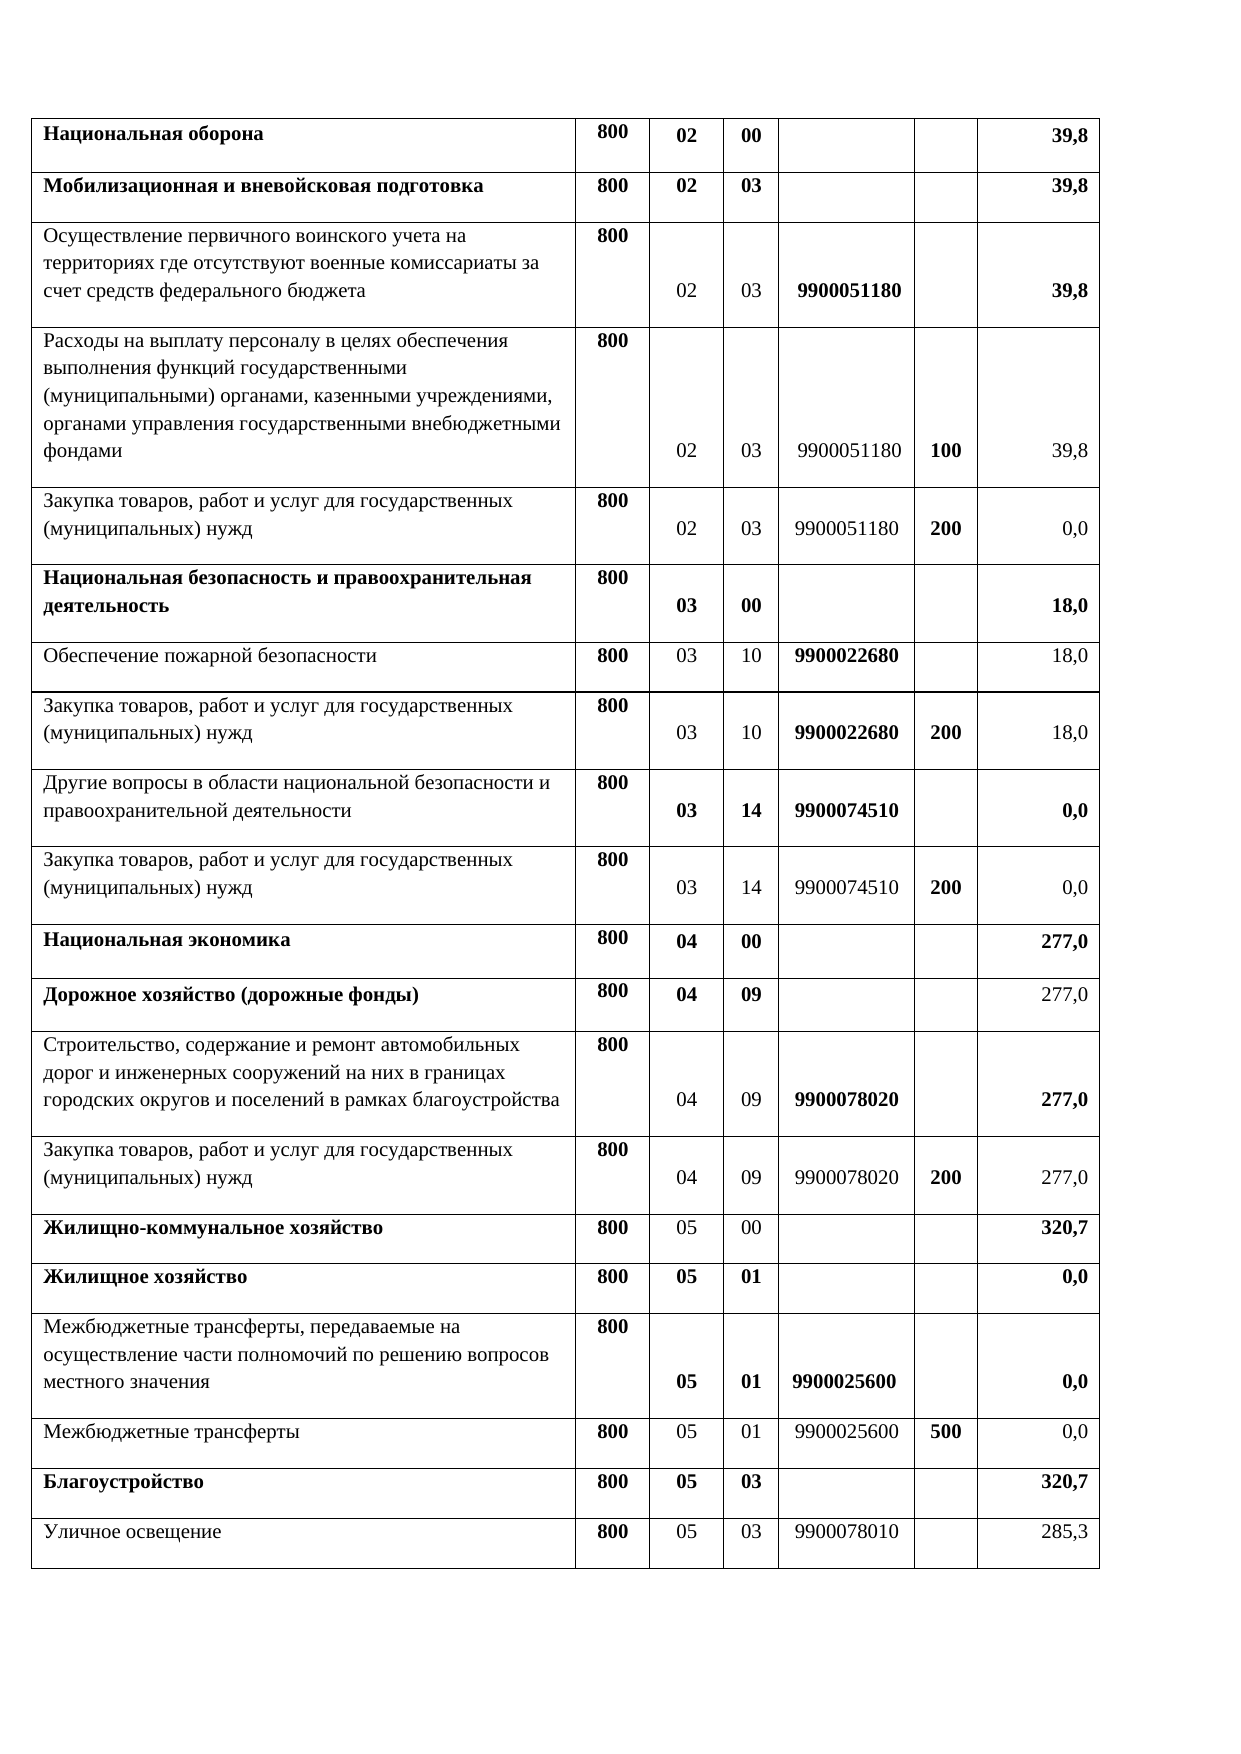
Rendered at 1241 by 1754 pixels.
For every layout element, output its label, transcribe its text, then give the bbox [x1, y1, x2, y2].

table_cell Межбюджетные трансферты [32, 1419, 575, 1468]
table_cell 200 [915, 693, 977, 769]
table_cell 39,8 [978, 173, 1099, 222]
table_cell 800 [576, 979, 649, 1031]
table_cell 0,0 [978, 770, 1099, 846]
table_cell 9900022680 [779, 643, 914, 691]
table_cell 02 [650, 223, 723, 327]
table_cell 800 [576, 1519, 649, 1567]
table_cell 277,0 [978, 1137, 1099, 1213]
table_cell 800 [576, 223, 649, 327]
table_cell 200 [915, 488, 977, 564]
table_cell 02 [650, 119, 723, 172]
table_cell 09 [724, 1137, 778, 1213]
table_cell [779, 565, 914, 642]
table_cell 100 [915, 328, 977, 487]
table_cell 277,0 [978, 925, 1099, 977]
table_cell [915, 565, 977, 642]
table_cell 800 [576, 119, 649, 172]
table_cell 9900074510 [779, 847, 914, 924]
table_cell 14 [724, 770, 778, 846]
table_cell 05 [650, 1215, 723, 1263]
table_cell 500 [915, 1419, 977, 1468]
table_cell 800 [576, 565, 649, 642]
table_cell 03 [724, 1469, 778, 1518]
table_cell [779, 1215, 914, 1263]
table_cell [915, 1469, 977, 1518]
table_cell 39,8 [978, 119, 1099, 172]
table_cell 800 [576, 1314, 649, 1418]
table_cell 200 [915, 1137, 977, 1213]
table_cell 9900022680 [779, 693, 914, 769]
table_cell 03 [650, 643, 723, 691]
table_cell 277,0 [978, 979, 1099, 1031]
table_cell 05 [650, 1519, 723, 1567]
table_cell 05 [650, 1469, 723, 1518]
table_cell 200 [915, 847, 977, 924]
table_cell Осуществление первичного воинского учета на территориях где отсутствуют военные комиссариаты за счет средств федерального бюджета [32, 223, 575, 327]
table_cell 285,3 [978, 1519, 1099, 1567]
table_cell Закупка товаров, работ и услуг для государственных (муниципальных) нужд [32, 847, 575, 924]
table_cell [915, 1032, 977, 1136]
table_cell 0,0 [978, 1419, 1099, 1468]
table_cell [915, 1264, 977, 1313]
table_cell 800 [576, 1469, 649, 1518]
table_cell Национальная экономика [32, 925, 575, 977]
table_cell 320,7 [978, 1215, 1099, 1263]
table_cell 14 [724, 847, 778, 924]
table_cell 00 [724, 565, 778, 642]
table_cell 39,8 [978, 328, 1099, 487]
table_cell 05 [650, 1419, 723, 1468]
table_cell 02 [650, 173, 723, 222]
table_cell [779, 1469, 914, 1518]
table_cell 800 [576, 1032, 649, 1136]
table_cell 10 [724, 643, 778, 691]
table_cell 800 [576, 847, 649, 924]
table_cell 0,0 [978, 1264, 1099, 1313]
table_cell 0,0 [978, 1314, 1099, 1418]
table_cell 03 [650, 565, 723, 642]
table_cell 00 [724, 925, 778, 977]
table_cell 800 [576, 173, 649, 222]
table_cell Закупка товаров, работ и услуг для государственных (муниципальных) нужд [32, 693, 575, 769]
table_cell 800 [576, 925, 649, 977]
table_cell Закупка товаров, работ и услуг для государственных (муниципальных) нужд [32, 1137, 575, 1213]
table_cell 9900051180 [779, 223, 914, 327]
table_cell [779, 119, 914, 172]
table_cell [915, 643, 977, 691]
table_cell 03 [650, 770, 723, 846]
table_cell 9900078020 [779, 1137, 914, 1213]
table_cell Дорожное хозяйство (дорожные фонды) [32, 979, 575, 1031]
table_cell Межбюджетные трансферты, передаваемые на осуществление части полномочий по решению вопросов местного значения [32, 1314, 575, 1418]
table_cell 03 [724, 173, 778, 222]
table_cell 01 [724, 1419, 778, 1468]
table_cell Национальная безопасность и правоохранительная деятельность [32, 565, 575, 642]
table_cell 800 [576, 693, 649, 769]
table_cell [779, 1264, 914, 1313]
table_cell 00 [724, 1215, 778, 1263]
table_cell 18,0 [978, 565, 1099, 642]
table_cell 01 [724, 1264, 778, 1313]
table_cell 01 [724, 1314, 778, 1418]
table_cell [915, 925, 977, 977]
table_cell 39,8 [978, 223, 1099, 327]
table_cell [915, 770, 977, 846]
table_cell [779, 979, 914, 1031]
table_cell 05 [650, 1314, 723, 1418]
table_cell Другие вопросы в области национальной безопасности и правоохранительной деятельности [32, 770, 575, 846]
table_cell Обеспечение пожарной безопасности [32, 643, 575, 691]
table_cell 00 [724, 119, 778, 172]
table_cell 800 [576, 1137, 649, 1213]
table_cell 03 [650, 693, 723, 769]
table_cell 800 [576, 643, 649, 691]
table_cell 05 [650, 1264, 723, 1313]
table_cell Строительство, содержание и ремонт автомобильных дорог и инженерных сооружений на них в границах городских округов и поселений в рамках благоустройства [32, 1032, 575, 1136]
table_cell 02 [650, 488, 723, 564]
table_cell Жилищно-коммунальное хозяйство [32, 1215, 575, 1263]
table_cell 10 [724, 693, 778, 769]
table_cell 320,7 [978, 1469, 1099, 1518]
table_cell 9900074510 [779, 770, 914, 846]
table_cell 03 [650, 847, 723, 924]
table_cell 9900051180 [779, 328, 914, 487]
table_cell [779, 173, 914, 222]
table_cell Национальная оборона [32, 119, 575, 172]
table_cell 03 [724, 223, 778, 327]
table_cell 03 [724, 488, 778, 564]
table_cell 18,0 [978, 693, 1099, 769]
table_cell 9900051180 [779, 488, 914, 564]
table_cell Жилищное хозяйство [32, 1264, 575, 1313]
table_cell 9900078020 [779, 1032, 914, 1136]
table_cell Закупка товаров, работ и услуг для государственных (муниципальных) нужд [32, 488, 575, 564]
table_cell 800 [576, 488, 649, 564]
table_cell 800 [576, 1419, 649, 1468]
table_cell 0,0 [978, 847, 1099, 924]
table_cell [915, 1314, 977, 1418]
table_cell 800 [576, 1264, 649, 1313]
table_cell 09 [724, 1032, 778, 1136]
table_cell 03 [724, 328, 778, 487]
table_cell 03 [724, 1519, 778, 1567]
table_cell 800 [576, 1215, 649, 1263]
table_cell 04 [650, 925, 723, 977]
table_cell Мобилизационная и вневойсковая подготовка [32, 173, 575, 222]
table_cell 9900025600 [779, 1419, 914, 1468]
table_cell 04 [650, 979, 723, 1031]
table_cell [915, 119, 977, 172]
table_cell Уличное освещение [32, 1519, 575, 1567]
table_cell 0,0 [978, 488, 1099, 564]
table_cell Благоустройство [32, 1469, 575, 1518]
table_cell 04 [650, 1137, 723, 1213]
table_cell 04 [650, 1032, 723, 1136]
table_cell 800 [576, 328, 649, 487]
table_cell [915, 1215, 977, 1263]
table_cell [915, 979, 977, 1031]
table_cell 02 [650, 328, 723, 487]
table_cell 18,0 [978, 643, 1099, 691]
table_cell 9900025600 [779, 1314, 914, 1418]
table_cell 09 [724, 979, 778, 1031]
table_cell 9900078010 [779, 1519, 914, 1567]
table_cell [779, 925, 914, 977]
table_cell 277,0 [978, 1032, 1099, 1136]
table_cell [915, 223, 977, 327]
table_cell [915, 173, 977, 222]
table_cell 800 [576, 770, 649, 846]
table_cell [915, 1519, 977, 1567]
